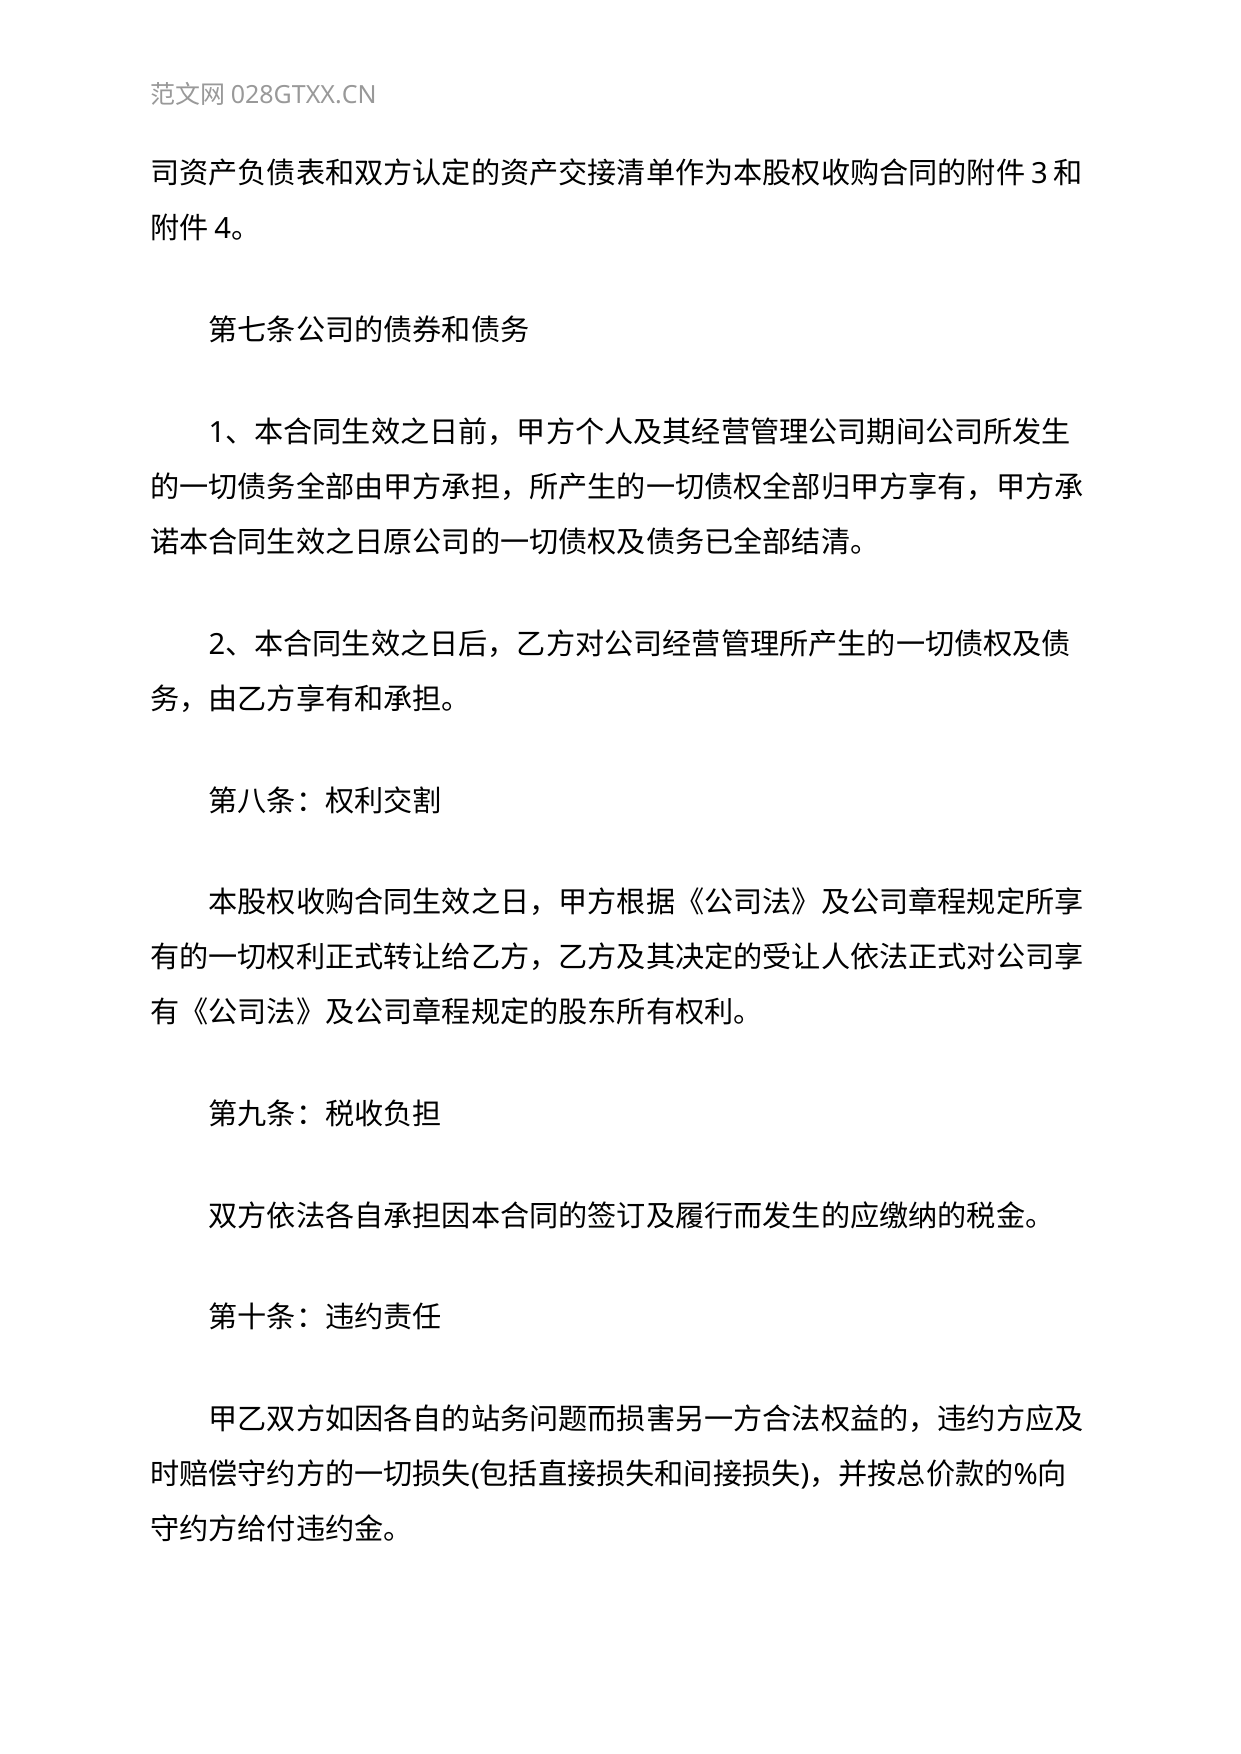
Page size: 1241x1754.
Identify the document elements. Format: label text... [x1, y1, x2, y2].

text 第九条：税收负担 [150, 1091, 1090, 1133]
text 2、本合同生效之日后，乙方对公司经营管理所产生的一切债权及债务，由乙方享有和承担。 [150, 620, 1090, 718]
text 甲乙双方如因各自的站务问题而损害另一方合法权益的，违约方应及时赔偿守约方的一切损失(包括直接损失和间接损失)，并按总价款的%向守约方给付违约金。 [150, 1396, 1090, 1548]
text 第十条：违约责任 [150, 1294, 1090, 1336]
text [150, 150, 1090, 247]
text 第八条：权利交割 [150, 777, 1090, 819]
text 第七条公司的债券和债务 [150, 307, 1090, 349]
text 本股权收购合同生效之日，甲方根据《公司法》及公司章程规定所享有的一切权利正式转让给乙方，乙方及其决定的受让人依法正式对公司享有《公司法》及公司章程规定的股东所有权利。 [150, 879, 1090, 1031]
text 1、本合同生效之日前，甲方个人及其经营管理公司期间公司所发生的一切债务全部由甲方承担，所产生的一切债权全部归甲方享有，甲方承诺本合同生效之日原公司的一切债权及债务已全部结清。 [150, 409, 1090, 561]
text 双方依法各自承担因本合同的签订及履行而发生的应缴纳的税金。 [150, 1192, 1090, 1234]
